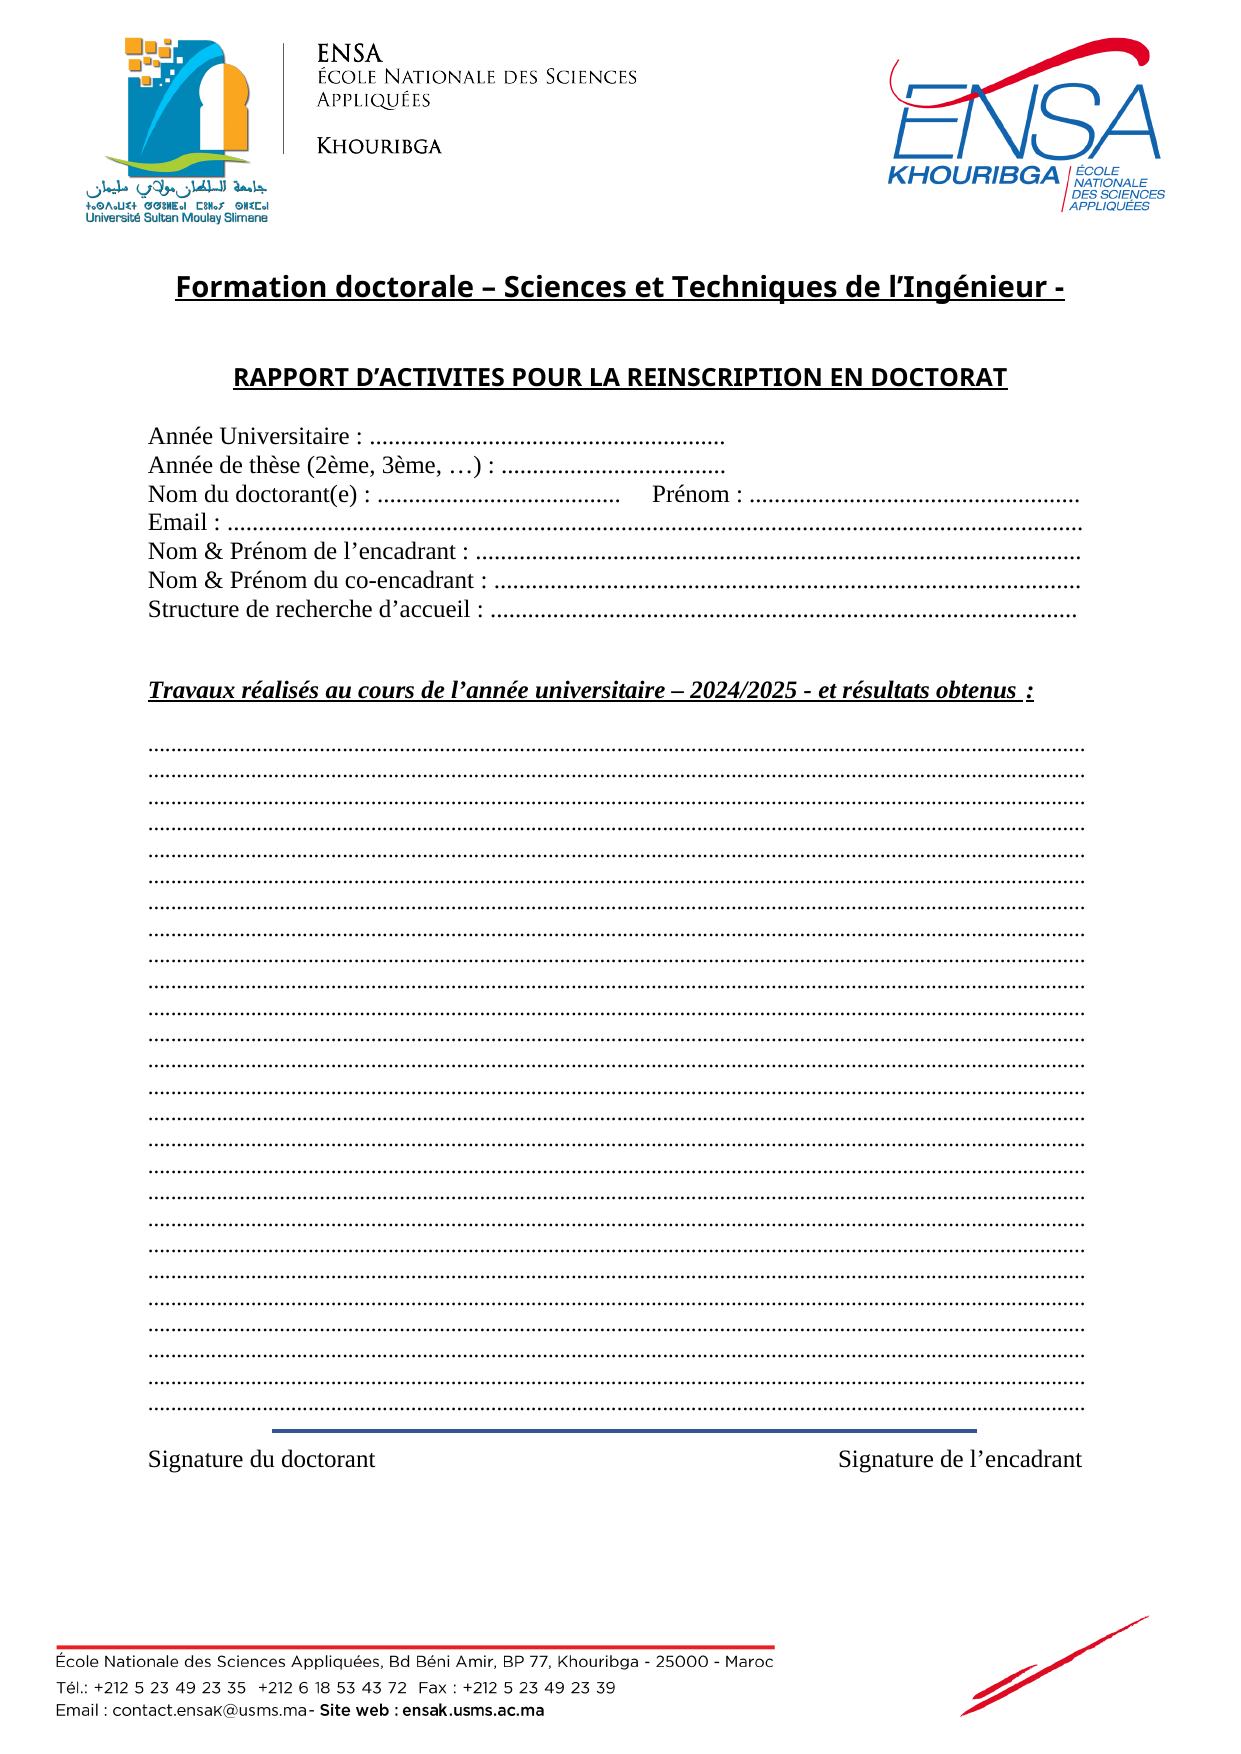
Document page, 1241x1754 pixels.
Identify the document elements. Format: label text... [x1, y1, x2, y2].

text Nom & Prénom du co-encadrant : .............................................................................................. [148, 565, 1092, 594]
text Année de thèse (2ème, 3ème, …) : .................................... [148, 450, 1092, 479]
text ................................................................................................................................................................................................................................................................................................................................................................................................................................................................................................................................................................................................................................................................................ [148, 836, 1092, 941]
picture [74, 32, 1166, 233]
text Structure de recherche d’accueil : .............................................................................................. [148, 594, 1092, 622]
text Nom du doctorant(e) : ....................................... Prénom : ..................................................... [148, 479, 1092, 507]
text Nom & Prénom de l’encadrant : ................................................................................................. [148, 536, 1092, 565]
text .................................................................................................................................................................... [148, 994, 1092, 1020]
text RAPPORT D’ACTIVITES POUR LA REINSCRIPTION EN DOCTORAT [148, 359, 1092, 393]
text .................................................................................................................................................................... [148, 1389, 1092, 1415]
picture [56, 1615, 1150, 1718]
text Formation doctorale – Sciences et Techniques de l’Ingénieur - [148, 266, 1092, 306]
text Email : ......................................................................................................................................... [148, 507, 1092, 536]
text Travaux réalisés au cours de l’année universitaire – 2024/2025 - et résultats obtenus : [148, 675, 1092, 704]
text Signature du doctorant Signature de l’encadrant [148, 1444, 1092, 1473]
text Année Universitaire : ......................................................... [148, 421, 1092, 450]
